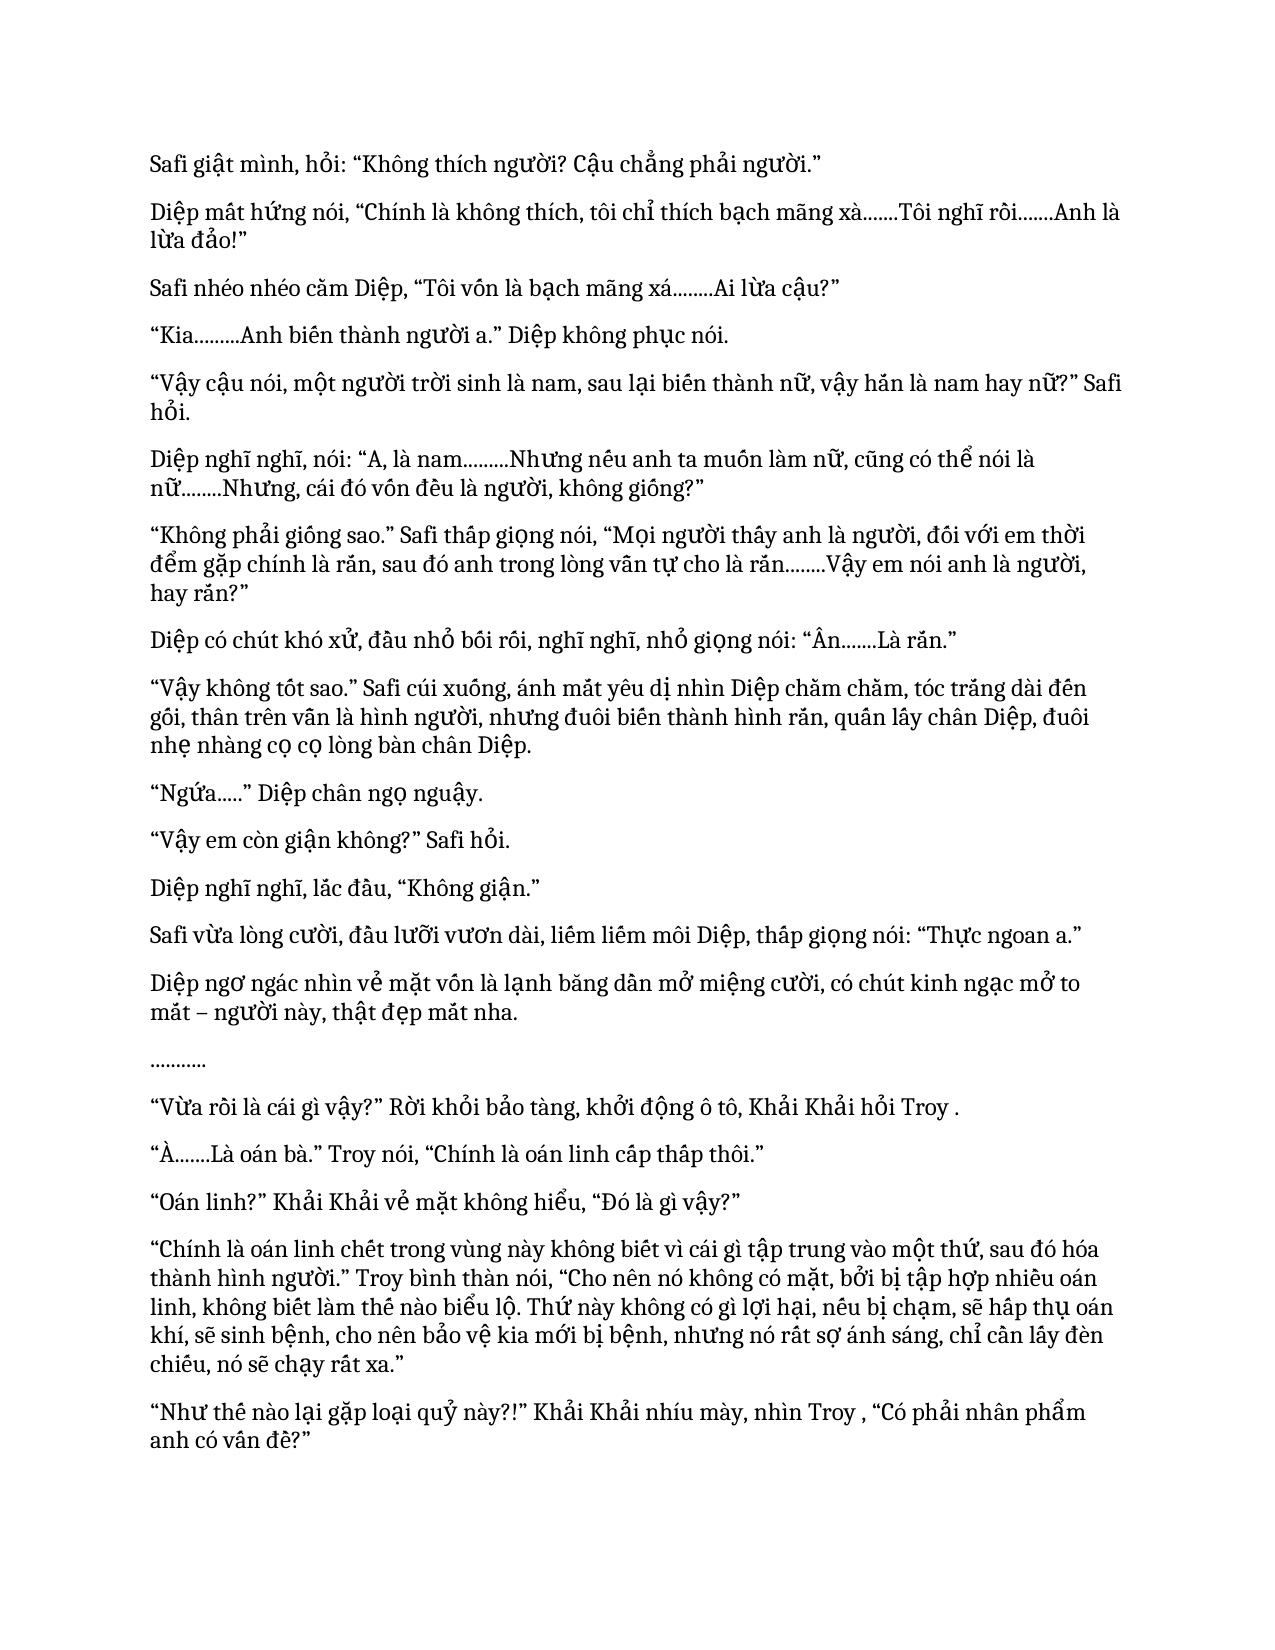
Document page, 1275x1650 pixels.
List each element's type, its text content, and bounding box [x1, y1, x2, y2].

text “Vừa rồi là cái gì vậy?” Rời khỏi bảo tàng, khởi động ô tô, Khải Khải hỏi Troy . [150, 1092, 1125, 1121]
text Diệp có chút khó xử, đầu nhỏ bối rối, nghĩ nghĩ, nhỏ giọng nói: “Ân.......Là rắn.” [150, 626, 1125, 655]
text “À.......Là oán bà.” Troy nói, “Chính là oán linh cấp thấp thôi.” [150, 1140, 1125, 1169]
text “Vậy em còn giận không?” Safi hỏi. [150, 826, 1125, 855]
text Safi giật mình, hỏi: “Không thích người? Cậu chẳng phải người.” [150, 150, 1125, 179]
text Safi nhéo nhéo cằm Diệp, “Tôi vốn là bạch mãng xá........Ai lừa cậu?” [150, 274, 1125, 302]
text “Oán linh?” Khải Khải vẻ mặt không hiểu, “Đó là gì vậy?” [150, 1187, 1125, 1216]
text ........... [150, 1045, 1125, 1074]
text “Vậy không tốt sao.” Safi cúi xuống, ánh mắt yêu dị nhìn Diệp chằm chằm, tóc trắng dài đến gối, thân trên vẫn là hình người, nhưng đuôi biến thành hình rắn, quấn lấy chân Diệp, đuôi nhẹ nhàng cọ cọ lòng bàn chân Diệp. [150, 674, 1125, 760]
text “Không phải giống sao.” Safi thấp giọng nói, “Mọi người thấy anh là người, đối với em thời đểm gặp chính là rắn, sau đó anh trong lòng vẫn tự cho là rắn........Vậy em nói anh là người, hay rắn?” [150, 521, 1125, 607]
text Diệp mất hứng nói, “Chính là không thích, tôi chỉ thích bạch mãng xà.......Tôi nghĩ rồi.......Anh là lừa đảo!” [150, 197, 1125, 255]
text Diệp nghĩ nghĩ, nói: “A, là nam.........Nhưng nếu anh ta muốn làm nữ, cũng có thể nói là nữ........Nhưng, cái đó vốn đều là người, không giống?” [150, 445, 1125, 502]
text “Ngứa.....” Diệp chân ngọ nguậy. [150, 779, 1125, 807]
text Diệp nghĩ nghĩ, lắc đầu, “Không giận.” [150, 874, 1125, 902]
text “Như thế nào lại gặp loại quỷ này?!” Khải Khải nhíu mày, nhìn Troy , “Có phải nhân phẩm anh có vấn đề?” [150, 1397, 1125, 1455]
text Safi vừa lòng cười, đầu lưỡi vươn dài, liếm liếm môi Diệp, thấp giọng nói: “Thực ngoan a.” [150, 921, 1125, 950]
text “Kia.........Anh biến thành người a.” Diệp không phục nói. [150, 321, 1125, 350]
text Diệp ngơ ngác nhìn vẻ mặt vốn là lạnh băng dần mở miệng cười, có chút kinh ngạc mở to mắt – người này, thật đẹp mắt nha. [150, 969, 1125, 1026]
text “Chính là oán linh chết trong vùng này không biết vì cái gì tập trung vào một thứ, sau đó hóa thành hình người.” Troy bình thàn nói, “Cho nên nó không có mặt, bởi bị tập hợp nhiều oán linh, không biết làm thế nào biểu lộ. Thứ này không có gì lợi hại, nếu bị chạm, sẽ hấp thụ oán khí, sẽ sinh bệnh, cho nên bảo vệ kia mới bị bệnh, nhưng nó rất sợ ánh sáng, chỉ cần lấy đèn chiếu, nó sẽ chạy rất xa.” [150, 1235, 1125, 1379]
text “Vậy cậu nói, một người trời sinh là nam, sau lại biến thành nữ, vậy hắn là nam hay nữ?” Safi hỏi. [150, 369, 1125, 426]
